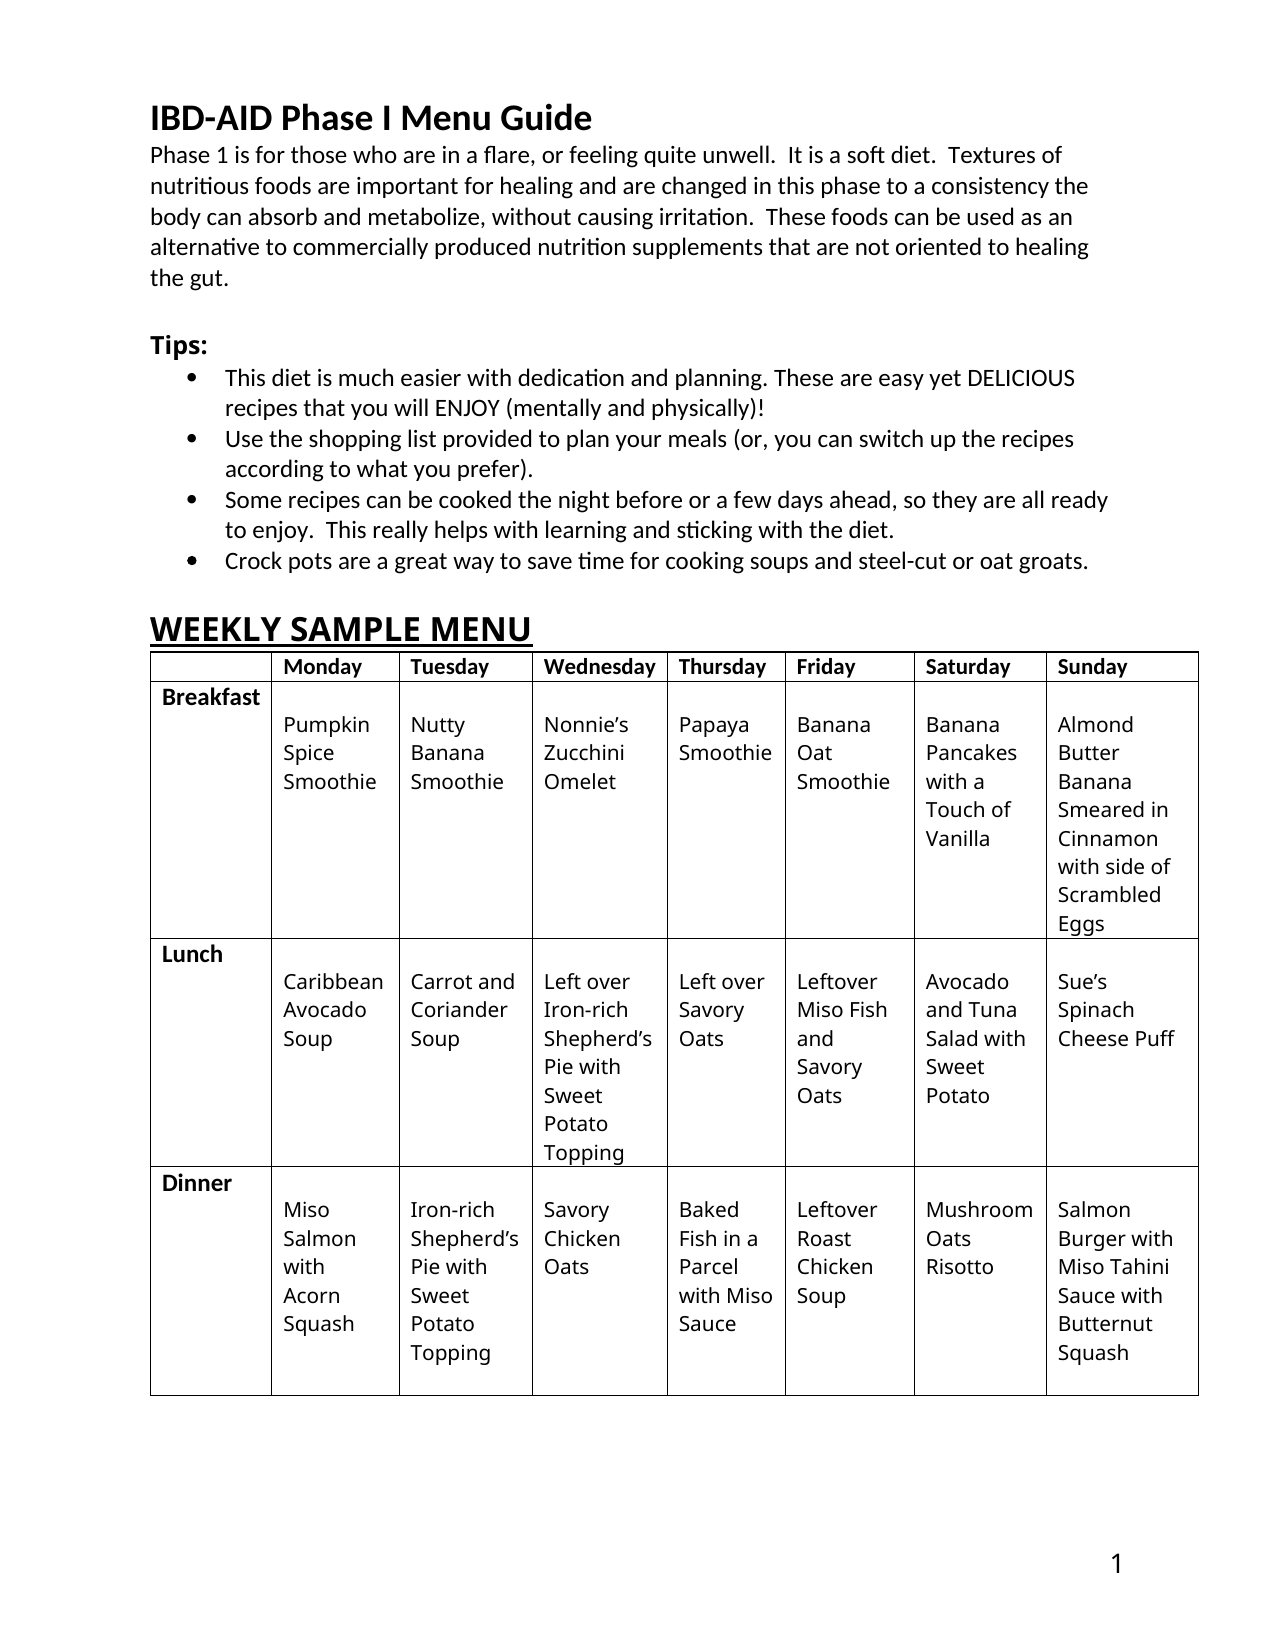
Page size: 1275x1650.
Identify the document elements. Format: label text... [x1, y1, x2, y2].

table_header Wednesday [533, 653, 667, 681]
table_cell Nutty Banana Smoothie [400, 682, 532, 937]
text IBD-AID Phase I Menu Guide [150, 94, 1125, 139]
table_cell Baked Fish in a Parcel with Miso Sauce [668, 1167, 785, 1394]
table_cell Salmon Burger with Miso Tahini Sauce with Butternut Squash [1047, 1167, 1198, 1394]
text Tips: [150, 328, 1125, 362]
table_cell Banana Pancakes with a Touch of Vanilla [915, 682, 1046, 937]
table_cell Papaya Smoothie [668, 682, 785, 937]
table_cell Miso Salmon with Acorn Squash [272, 1167, 399, 1394]
list Crock pots are a great way to save time for cooking soups and steel-cut or oat groats. [187, 545, 1125, 576]
table_header Sunday [1047, 653, 1198, 681]
table_cell Lunch [151, 939, 271, 1166]
list Some recipes can be cooked the night before or a few days ahead, so they are all ready to enjoy. This really helps with learning and sticking with the diet. [187, 484, 1125, 545]
table_cell Avocado and Tuna Salad with Sweet Potato [915, 939, 1046, 1166]
table_cell Leftover Miso Fish and Savory Oats [786, 939, 914, 1166]
table_cell Sue’s Spinach Cheese Puff [1047, 939, 1198, 1166]
table_cell Left over Savory Oats [668, 939, 785, 1166]
text Phase 1 is for those who are in a flare, or feeling quite unwell. It is a soft diet. Textures of nutritious foods are important for healing and are changed in this phase to a consistency the body can absorb and metabolize, without causing irritation. These foods can be used as an alternative to commercially produced nutrition supplements that are not oriented to healing the gut. [150, 139, 1125, 292]
table_cell Breakfast [151, 682, 271, 937]
table_cell Caribbean Avocado Soup [272, 939, 399, 1166]
table_cell Savory Chicken Oats [533, 1167, 667, 1394]
table_cell Almond Butter Banana Smeared in Cinnamon with side of Scrambled Eggs [1047, 682, 1198, 937]
table_cell Carrot and Coriander Soup [400, 939, 532, 1166]
table_header Monday [272, 653, 399, 681]
table_header [151, 653, 271, 681]
text WEEKLY SAMPLE MENU [150, 606, 1125, 651]
table_cell Dinner [151, 1167, 271, 1394]
table_cell Nonnie’s Zucchini Omelet [533, 682, 667, 937]
table_cell Banana Oat Smoothie [786, 682, 914, 937]
table_header Friday [786, 653, 914, 681]
table_header Tuesday [400, 653, 532, 681]
table_header Saturday [915, 653, 1046, 681]
table_cell Leftover Roast Chicken Soup [786, 1167, 914, 1394]
list This diet is much easier with dedication and planning. These are easy yet DELICIOUS recipes that you will ENJOY (mentally and physically)! [187, 362, 1125, 423]
table_cell Iron-rich Shepherd’s Pie with Sweet Potato Topping [400, 1167, 532, 1394]
table_cell Pumpkin Spice Smoothie [272, 682, 399, 937]
table_cell Left over Iron-rich Shepherd’s Pie with Sweet Potato Topping [533, 939, 667, 1166]
table_header Thursday [668, 653, 785, 681]
list Use the shopping list provided to plan your meals (or, you can switch up the recipes according to what you prefer). [187, 423, 1125, 484]
table_cell Mushroom Oats Risotto [915, 1167, 1046, 1394]
